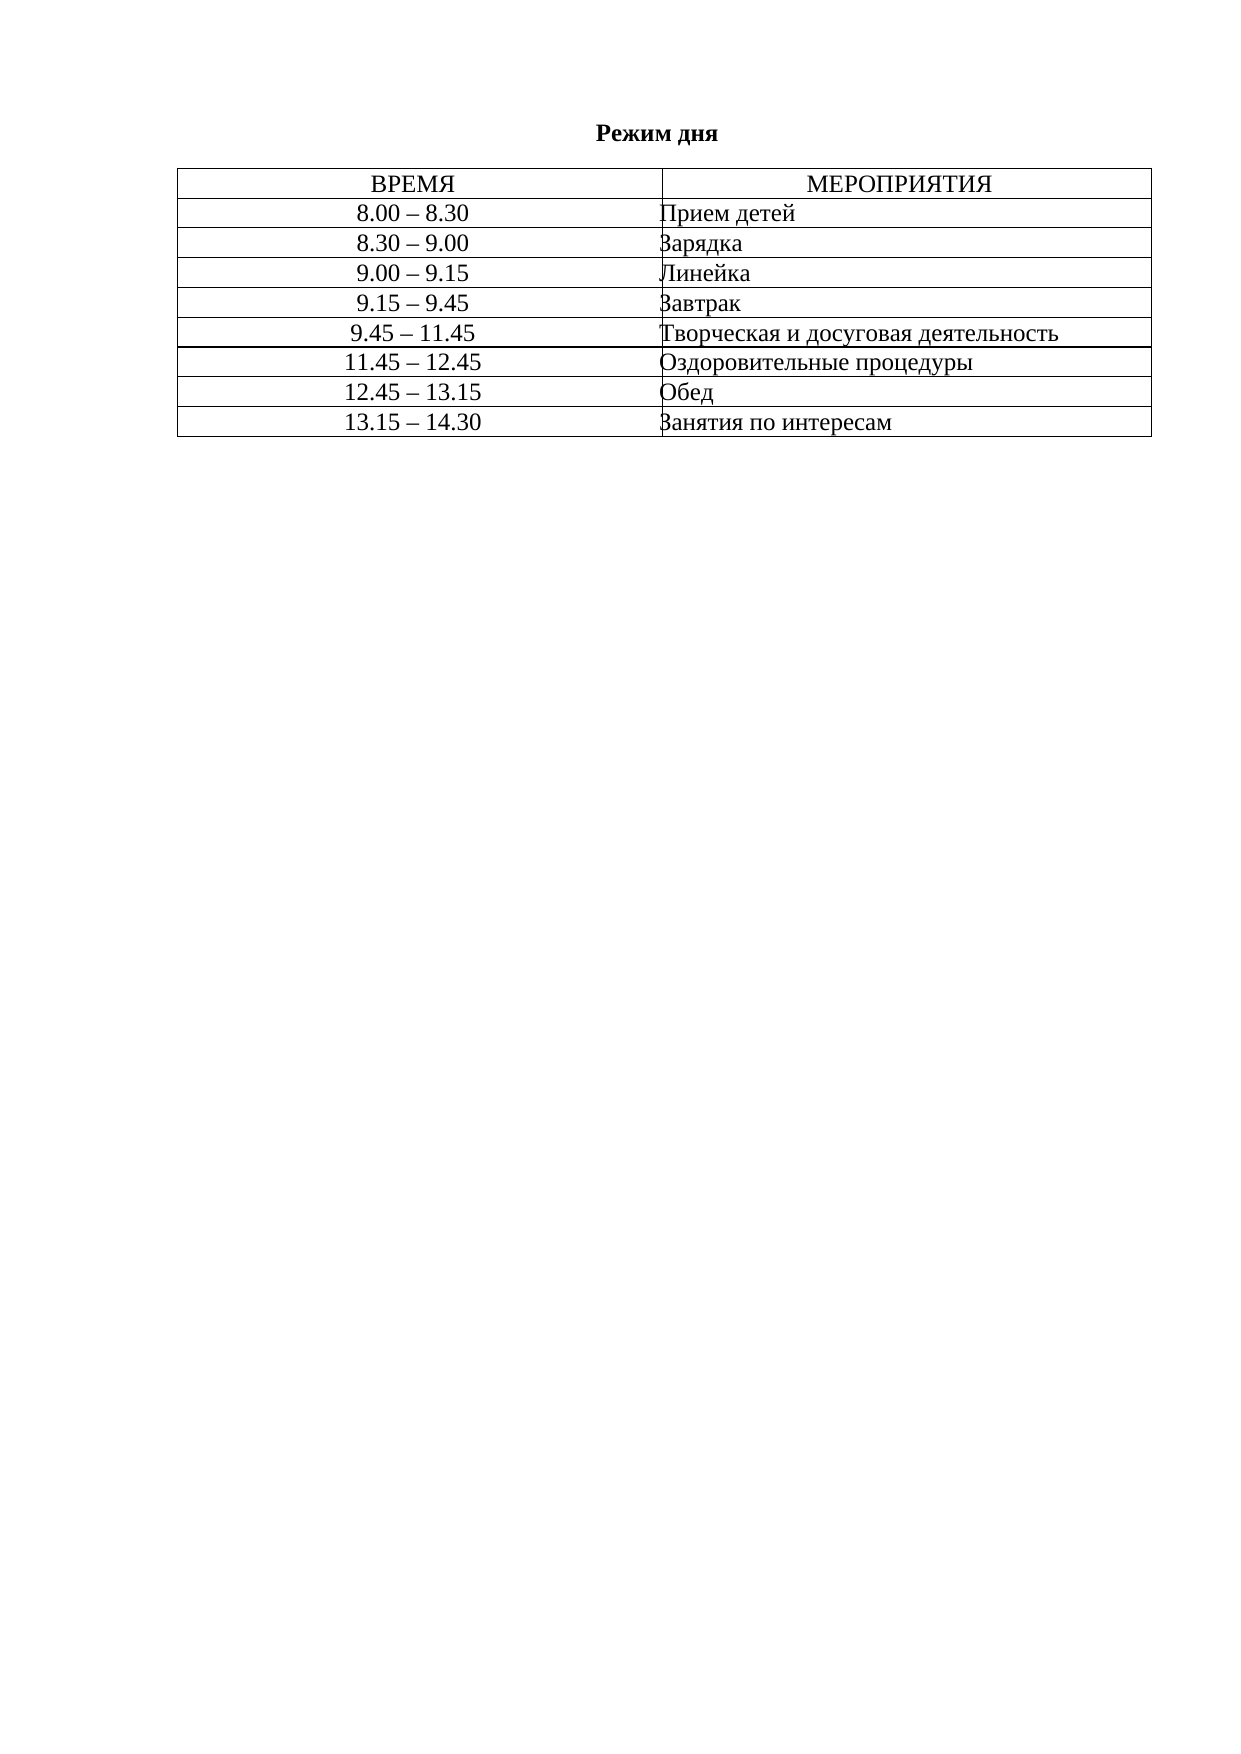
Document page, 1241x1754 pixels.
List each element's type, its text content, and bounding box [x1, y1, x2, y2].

table_cell Обед [663, 377, 1151, 406]
table_cell Оздоровительные процедуры [663, 348, 1151, 376]
text Режим дня [162, 118, 1152, 147]
table_cell Зарядка [663, 228, 1151, 257]
table_cell Завтрак [663, 288, 1151, 317]
table_cell Творческая и досуговая деятельность [663, 318, 1151, 346]
table_cell 8.00 – 8.30 [178, 199, 662, 227]
table_cell Линейка [663, 258, 1151, 287]
table_header МЕРОПРИЯТИЯ [663, 169, 1151, 197]
table_cell 11.45 – 12.45 [178, 348, 662, 376]
table_cell 9.00 – 9.15 [178, 258, 662, 287]
table_cell 9.45 – 11.45 [178, 318, 662, 346]
table_cell Занятия по интересам [663, 407, 1151, 436]
table_cell 13.15 – 14.30 [178, 407, 662, 436]
table_cell 8.30 – 9.00 [178, 228, 662, 257]
table_cell Прием детей [663, 199, 1151, 227]
table_cell 12.45 – 13.15 [178, 377, 662, 406]
table_header ВРЕМЯ [178, 169, 662, 197]
table_cell 9.15 – 9.45 [178, 288, 662, 317]
